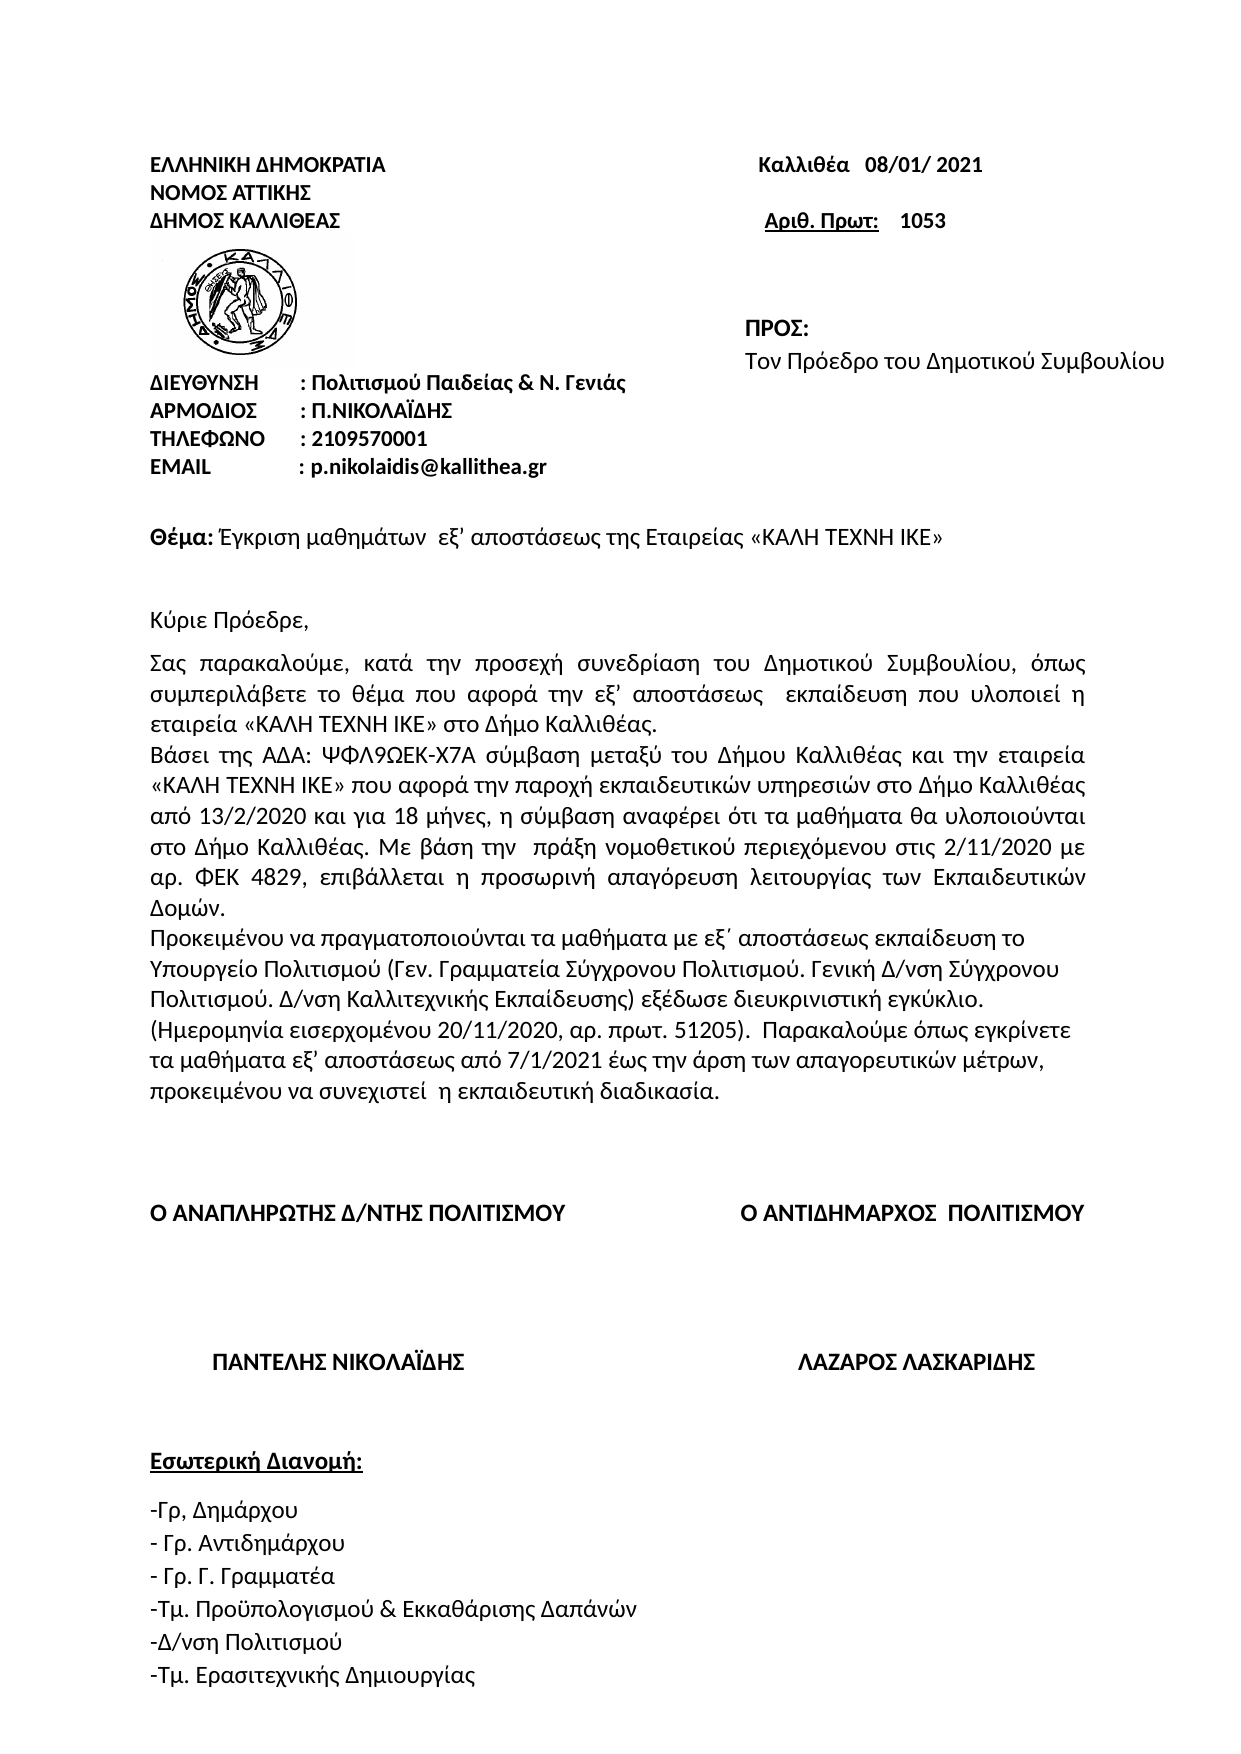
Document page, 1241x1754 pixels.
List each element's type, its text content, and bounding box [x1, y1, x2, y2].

text ΠΑΝΤΕΛΗΣ ΝΙΚΟΛΑΪΔΗΣ ΛΑΖΑΡΟΣ ΛΑΣΚΑΡΙΔΗΣ [150, 1346, 1090, 1376]
text -Δ/νση Πολιτισμού [150, 1626, 1090, 1657]
text Εσωτερική Διανομή: [150, 1445, 1090, 1475]
text Ο ΑΝΑΠΛΗΡΩΤΗΣ Δ/ΝΤΗΣ ΠΟΛΙΤΙΣΜΟΥ Ο ΑΝΤΙΔΗΜΑΡΧΟΣ ΠΟΛΙΤΙΣΜΟΥ [150, 1197, 1090, 1227]
text Σας παρακαλούμε, κατά την προσεχή συνεδρίαση του Δημοτικού Συμβουλίου, όπως συμπεριλάβετε το θέμα που αφορά την εξ’ αποστάσεως εκπαίδευση που υλοποιεί η εταιρεία «ΚΑΛΗ ΤΕΧΝΗ ΙΚΕ» στο Δήμο Καλλιθέας. [150, 648, 1087, 739]
text - Γρ. Γ. Γραμματέα [150, 1560, 1090, 1591]
text Προκειμένου να πραγματοποιούνται τα μαθήματα με εξ΄ αποστάσεως εκπαίδευση το Υπουργείο Πολιτισμού (Γεν. Γραμματεία Σύγχρονου Πολιτισμού. Γενική Δ/νση Σύγχρονου Πολιτισμού. Δ/νση Καλλιτεχνικής Εκπαίδευσης) εξέδωσε διευκρινιστική εγκύκλιο. (Ημερομηνία εισερχομένου 20/11/2020, αρ. πρωτ. 51205). Παρακαλούμε όπως εγκρίνετε τα μαθήματα εξ’ αποστάσεως από 7/1/2021 έως την άρση των απαγορευτικών μέτρων, προκειμένου να συνεχιστεί η εκπαιδευτική διαδικασία. [150, 922, 1087, 1105]
text -Τμ. Ερασιτεχνικής Δημιουργίας [150, 1659, 1090, 1689]
text - Γρ. Αντιδημάρχου [150, 1527, 1090, 1558]
text ΝΟΜΟΣ ΑΤΤΙΚΗΣ [150, 178, 1090, 206]
text ΔΙΕΥΘΥΝΣΗ : Πολιτισμού Παιδείας & Ν. Γενιάς [150, 368, 729, 396]
text Κύριε Πρόεδρε, [150, 604, 1087, 635]
text -Τμ. Προϋπολογισμού & Εκκαθάρισης Δαπάνών [150, 1593, 1090, 1624]
text Θέμα: Έγκριση μαθημάτων εξ’ αποστάσεως της Εταιρείας «ΚΑΛΗ ΤΕΧΝΗ ΙΚΕ» [150, 521, 1087, 552]
text -Γρ, Δημάρχου [150, 1494, 1090, 1525]
text ΑΡΜΟΔΙΟΣ : Π.ΝΙΚΟΛΑΪΔΗΣ [150, 396, 1090, 424]
picture [150, 234, 357, 369]
text ΕΛΛΗΝΙΚΗ ΔΗΜΟΚΡΑΤΙΑ Καλλιθέα 08/01/ 2021 [150, 150, 1090, 178]
text ΔΗΜΟΣ ΚΑΛΛΙΘΕΑΣ Αριθ. Πρωτ: 1053 [150, 206, 1090, 234]
text EMAIL : p.nikolaidis@kallithea.gr [150, 452, 1090, 481]
text ΤΗΛΕΦΩΝΟ : 2109570001 [150, 424, 1090, 452]
text Βάσει της ΑΔΑ: ΨΦΛ9ΩΕΚ-Χ7Α σύμβαση μεταξύ του Δήμου Καλλιθέας και την εταιρεία «ΚΑΛΗ ΤΕΧΝΗ ΙΚΕ» που αφορά την παροχή εκπαιδευτικών υπηρεσιών στο Δήμο Καλλιθέας από 13/2/2020 και για 18 μήνες, η σύμβαση αναφέρει ότι τα μαθήματα θα υλοποιούνται στο Δήμο Καλλιθέας. Με βάση την πράξη νομοθετικού περιεχόμενου στις 2/11/2020 με αρ. ΦΕΚ 4829, επιβάλλεται η προσωρινή απαγόρευση λειτουργίας των Εκπαιδευτικών Δομών. [150, 739, 1087, 922]
